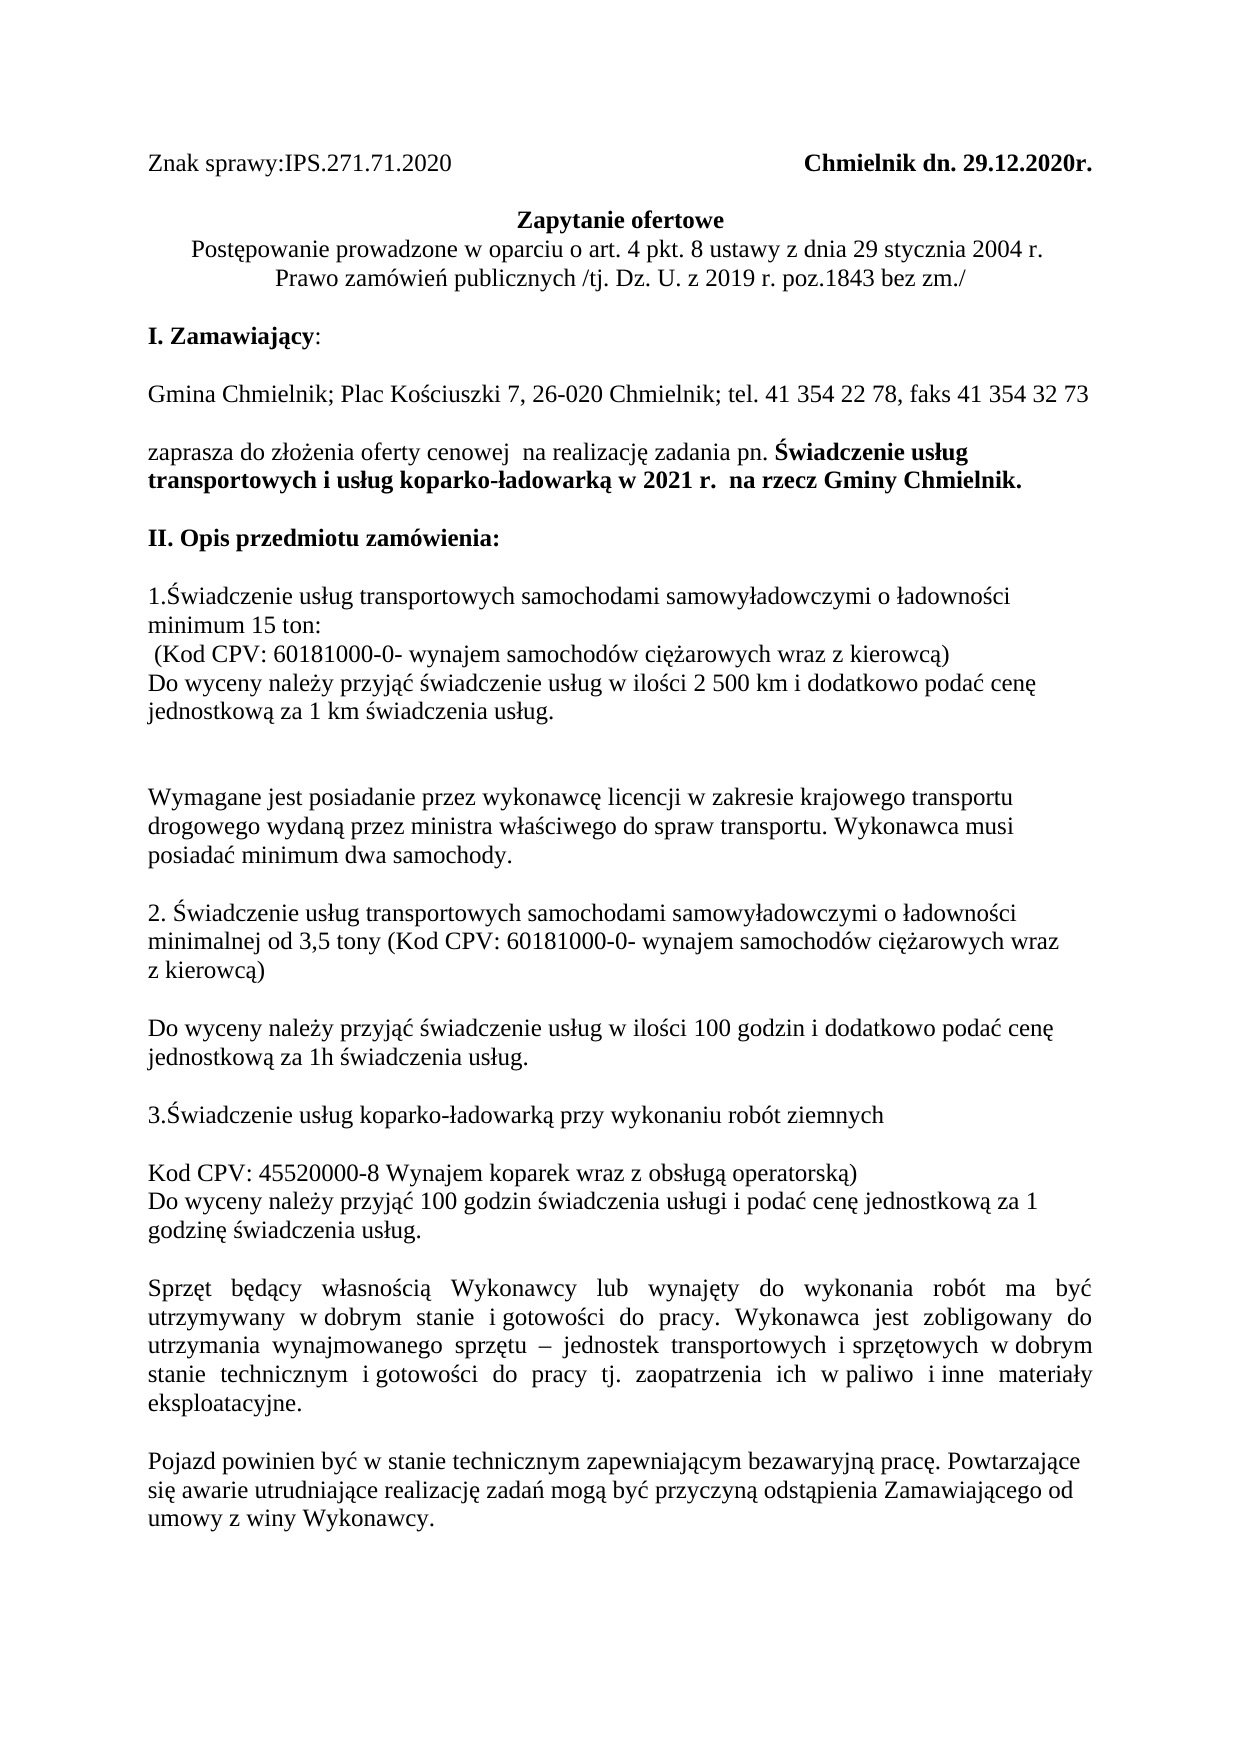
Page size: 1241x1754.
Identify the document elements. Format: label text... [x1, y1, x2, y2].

text Gmina Chmielnik; Plac Kościuszki 7, 26-020 Chmielnik; tel. 41 354 22 78, faks 41 354 32 73 [148, 379, 1093, 408]
text I. Zamawiający: [148, 321, 1093, 350]
text Znak sprawy:IPS.271.71.2020 Chmielnik dn. 29.12.2020r. [148, 148, 1093, 176]
text II. Opis przedmiotu zamówienia: [148, 523, 1093, 552]
text Pojazd powinien być w stanie technicznym zapewniającym bezawaryjną pracę. Powtarzające się awarie utrudniające realizację zadań mogą być przyczyną odstąpienia Zamawiającego od umowy z winy Wykonawcy. [148, 1446, 1093, 1532]
text Kod CPV: 45520000-8 Wynajem koparek wraz z obsługą operatorską) Do wyceny należy przyjąć 100 godzin świadczenia usługi i podać cenę jednostkową za 1 godzinę świadczenia usług. [148, 1158, 1093, 1244]
text 1.Świadczenie usług transportowych samochodami samowyładowczymi o ładowności minimum 15 ton: [148, 581, 1093, 639]
text zaprasza do złożenia oferty cenowej na realizację zadania pn. Świadczenie usług transportowych i usług koparko-ładowarką w 2021 r. na rzecz Gminy Chmielnik. [148, 437, 1093, 494]
text Zapytanie ofertowe Postępowanie prowadzone w oparciu o art. 4 pkt. 8 ustawy z dnia 29 stycznia 2004 r. Prawo zamówień publicznych /tj. Dz. U. z 2019 r. poz.1843 bez zm./ [148, 206, 1093, 292]
text Wymagane jest posiadanie przez wykonawcę licencji w zakresie krajowego transportu drogowego wydaną przez ministra właściwego do spraw transportu. Wykonawca musi posiadać minimum dwa samochody. [148, 782, 1093, 868]
text 2. Świadczenie usług transportowych samochodami samowyładowczymi o ładowności minimalnej od 3,5 tony (Kod CPV: 60181000-0- wynajem samochodów ciężarowych wraz z kierowcą) [148, 898, 1093, 984]
text Sprzęt będący własnością Wykonawcy lub wynajęty do wykonania robót ma być utrzymywany w dobrym stanie i gotowości do pracy. Wykonawca jest zobligowany do utrzymania wynajmowanego sprzętu – jednostek transportowych i sprzętowych w dobrym stanie technicznym i gotowości do pracy tj. zaopatrzenia ich w paliwo i inne materiały eksploatacyjne. [148, 1273, 1093, 1417]
text (Kod CPV: 60181000-0- wynajem samochodów ciężarowych wraz z kierowcą) Do wyceny należy przyjąć świadczenie usług w ilości 2 500 km i dodatkowo podać cenę jednostkową za 1 km świadczenia usług. [148, 639, 1093, 753]
text Do wyceny należy przyjąć świadczenie usług w ilości 100 godzin i dodatkowo podać cenę jednostkową za 1h świadczenia usług. [148, 1013, 1093, 1071]
text 3.Świadczenie usług koparko-ładowarką przy wykonaniu robót ziemnych [148, 1100, 1093, 1128]
